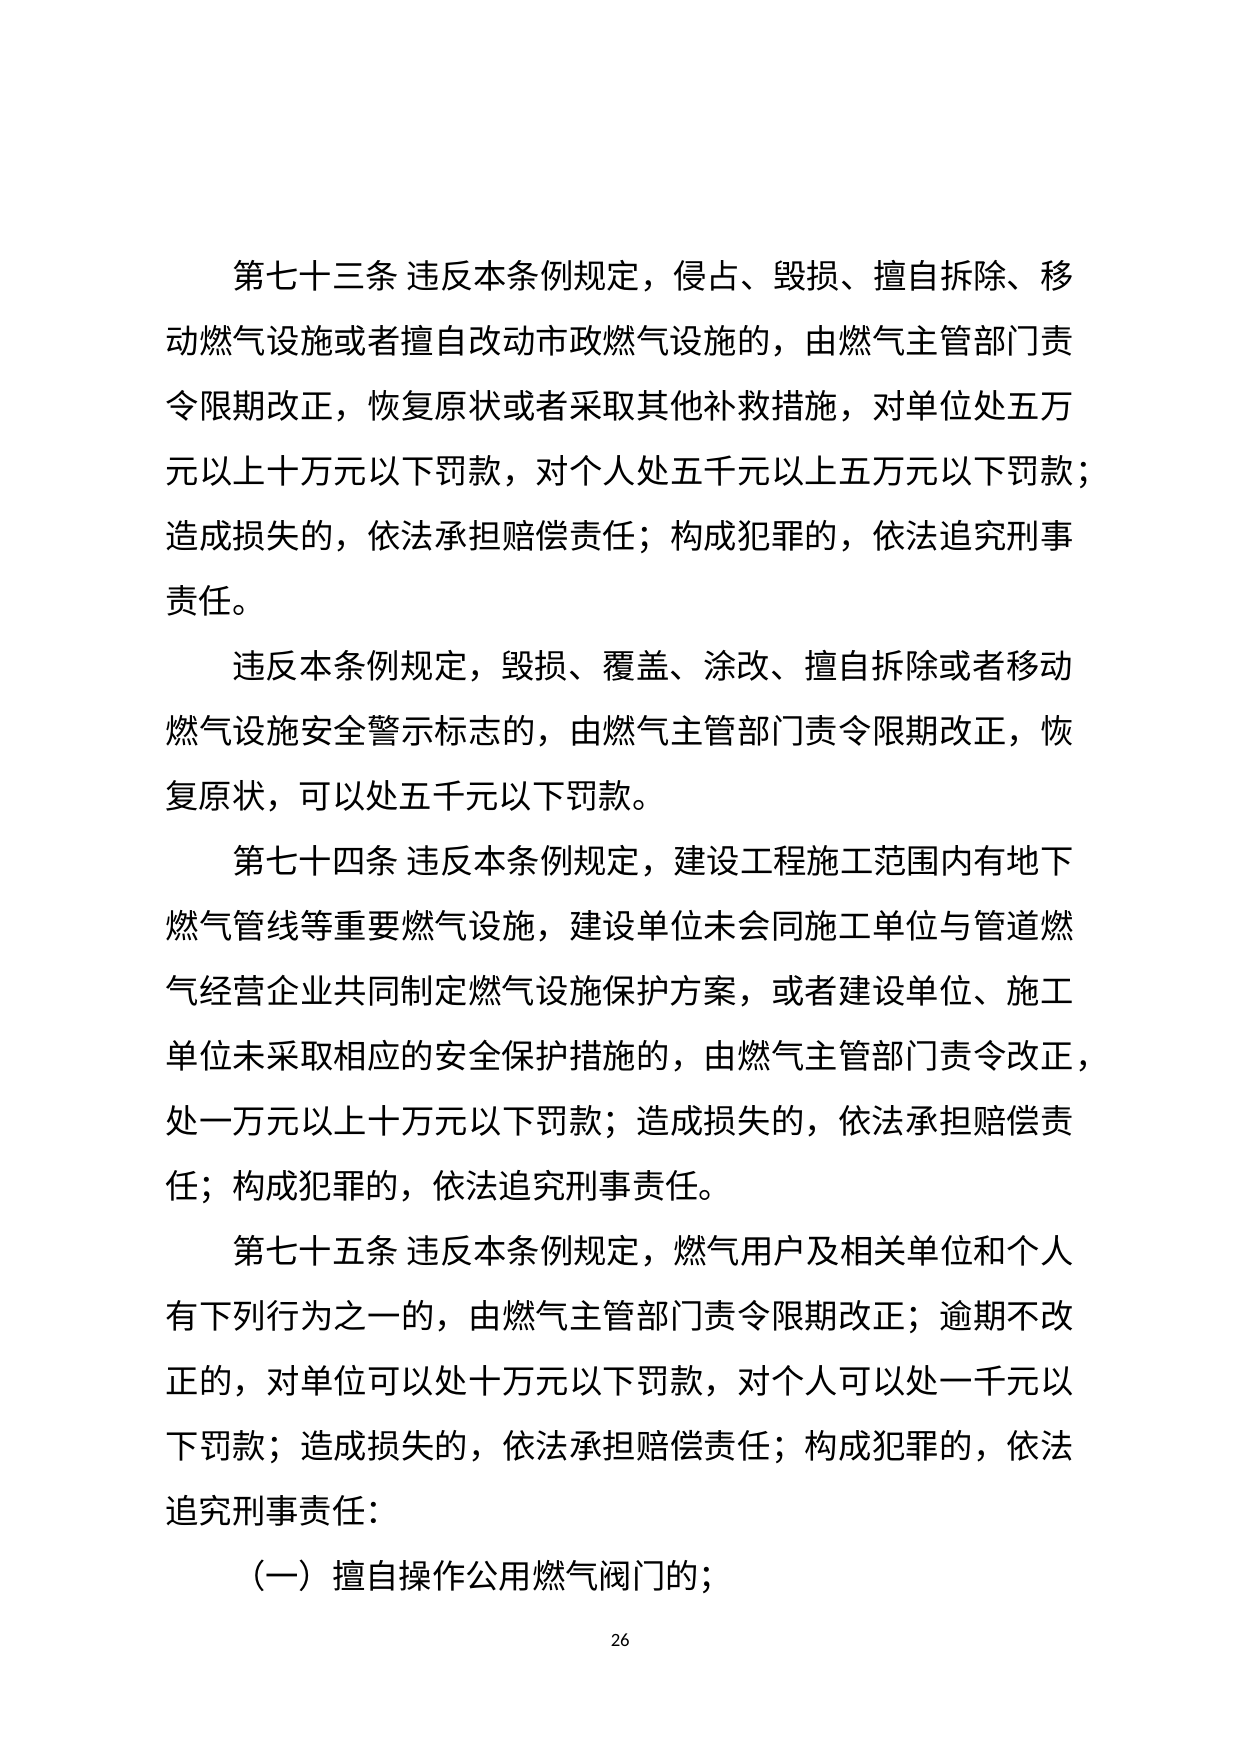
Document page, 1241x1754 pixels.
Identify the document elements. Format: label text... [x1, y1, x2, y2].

text 第七十五条 违反本条例规定，燃气用户及相关单位和个人有下列行为之一的，由燃气主管部门责令限期改正；逾期不改正的，对单位可以处十万元以下罚款，对个人可以处一千元以下罚款；造成损失的，依法承担赔偿责任；构成犯罪的，依法追究刑事责任： [165, 1217, 1075, 1542]
text 第七十四条 违反本条例规定，建设工程施工范围内有地下燃气管线等重要燃气设施，建设单位未会同施工单位与管道燃气经营企业共同制定燃气设施保护方案，或者建设单位、施工单位未采取相应的安全保护措施的，由燃气主管部门责令改正，处一万元以上十万元以下罚款；造成损失的，依法承担赔偿责任；构成犯罪的，依法追究刑事责任。 [165, 827, 1075, 1217]
text （一）擅自操作公用燃气阀门的； [165, 1542, 1075, 1607]
text 违反本条例规定，毁损、覆盖、涂改、擅自拆除或者移动燃气设施安全警示标志的，由燃气主管部门责令限期改正，恢复原状，可以处五千元以下罚款。 [165, 632, 1075, 827]
text 第七十三条 违反本条例规定，侵占、毁损、擅自拆除、移动燃气设施或者擅自改动市政燃气设施的，由燃气主管部门责令限期改正，恢复原状或者采取其他补救措施，对单位处五万元以上十万元以下罚款，对个人处五千元以上五万元以下罚款；造成损失的，依法承担赔偿责任；构成犯罪的，依法追究刑事责任。 [165, 242, 1075, 632]
